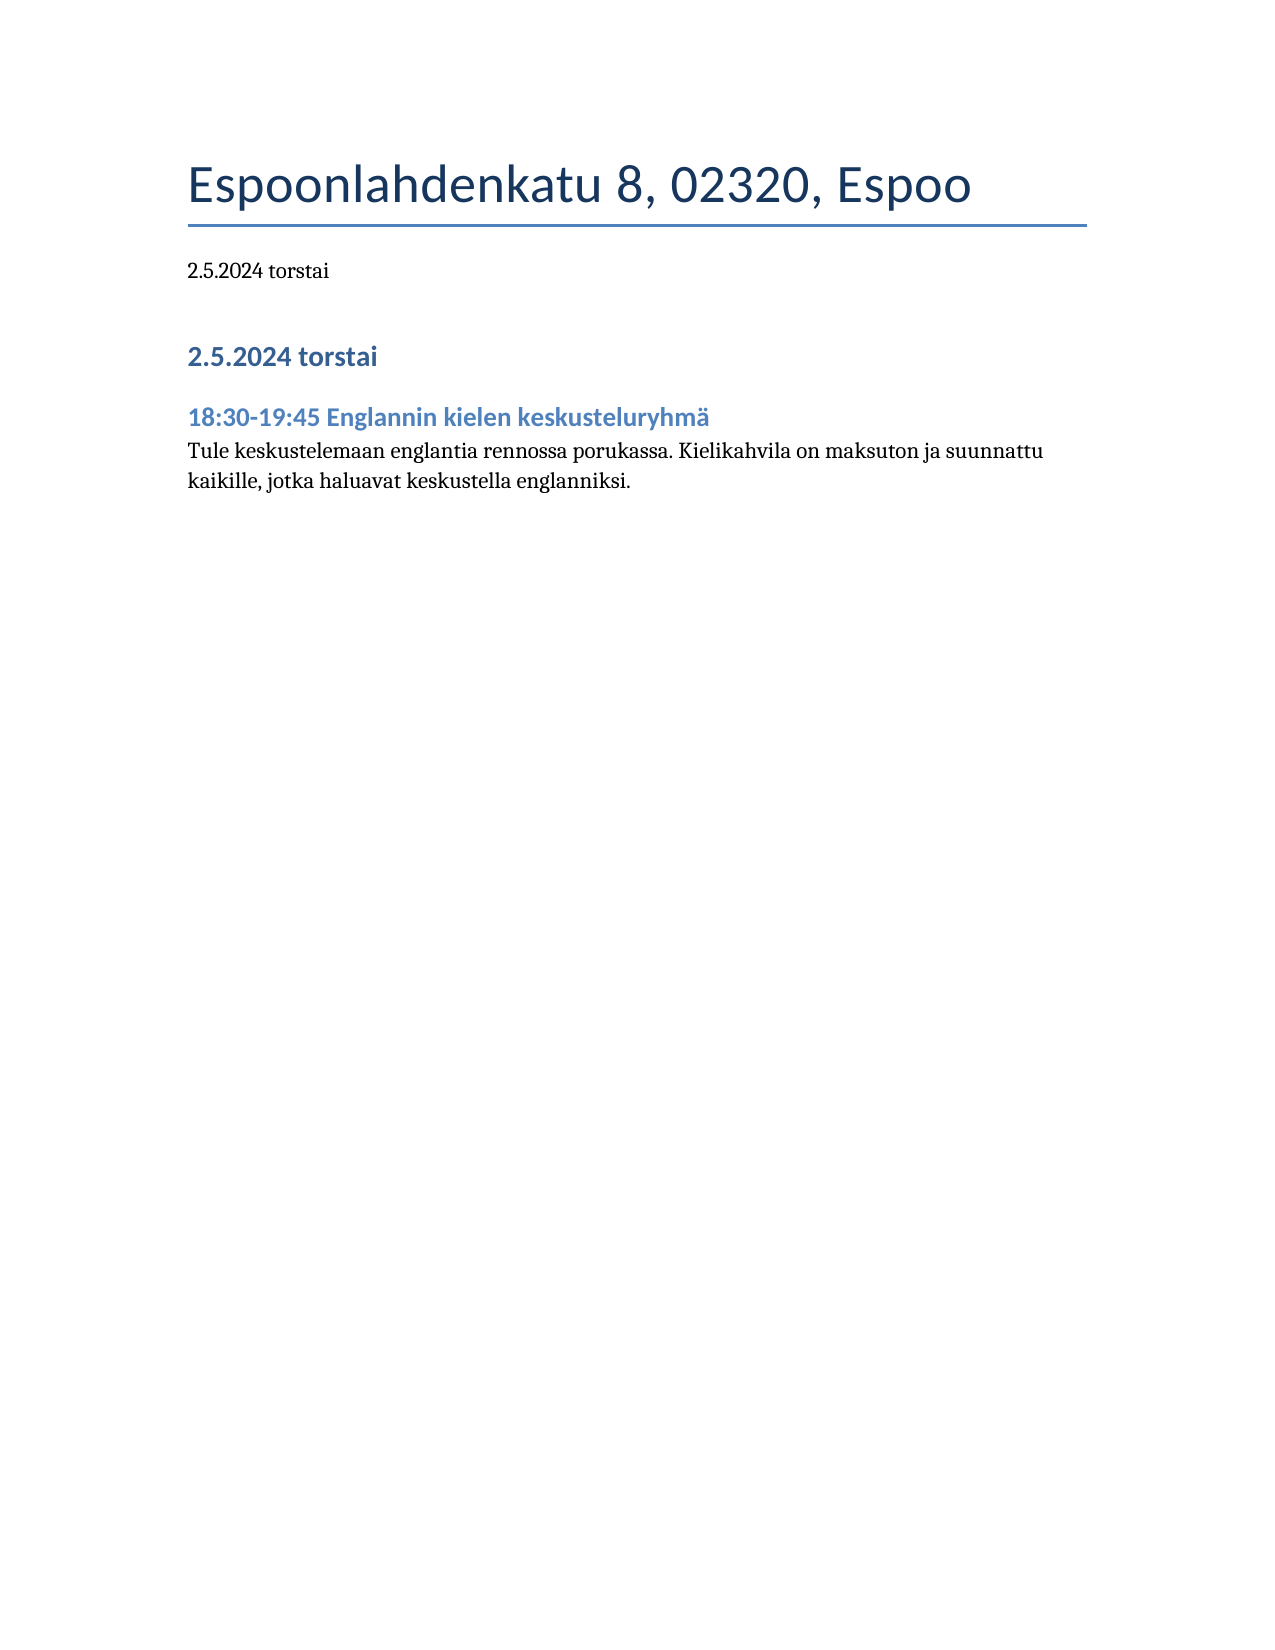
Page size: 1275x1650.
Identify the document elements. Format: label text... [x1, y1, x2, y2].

text Tule keskustelemaan englantia rennossa porukassa. Kielikahvila on maksuton ja suunnattu kaikille, jotka haluavat keskustella englanniksi. [187, 438, 1087, 494]
text 2.5.2024 torstai [187, 258, 1087, 284]
subtitle 2.5.2024 torstai [187, 338, 1087, 374]
title Espoonlahdenkatu 8, 02320, Espoo [187, 150, 1087, 227]
subtitle 18:30-19:45 Englannin kielen keskusteluryhmä [187, 400, 1087, 433]
